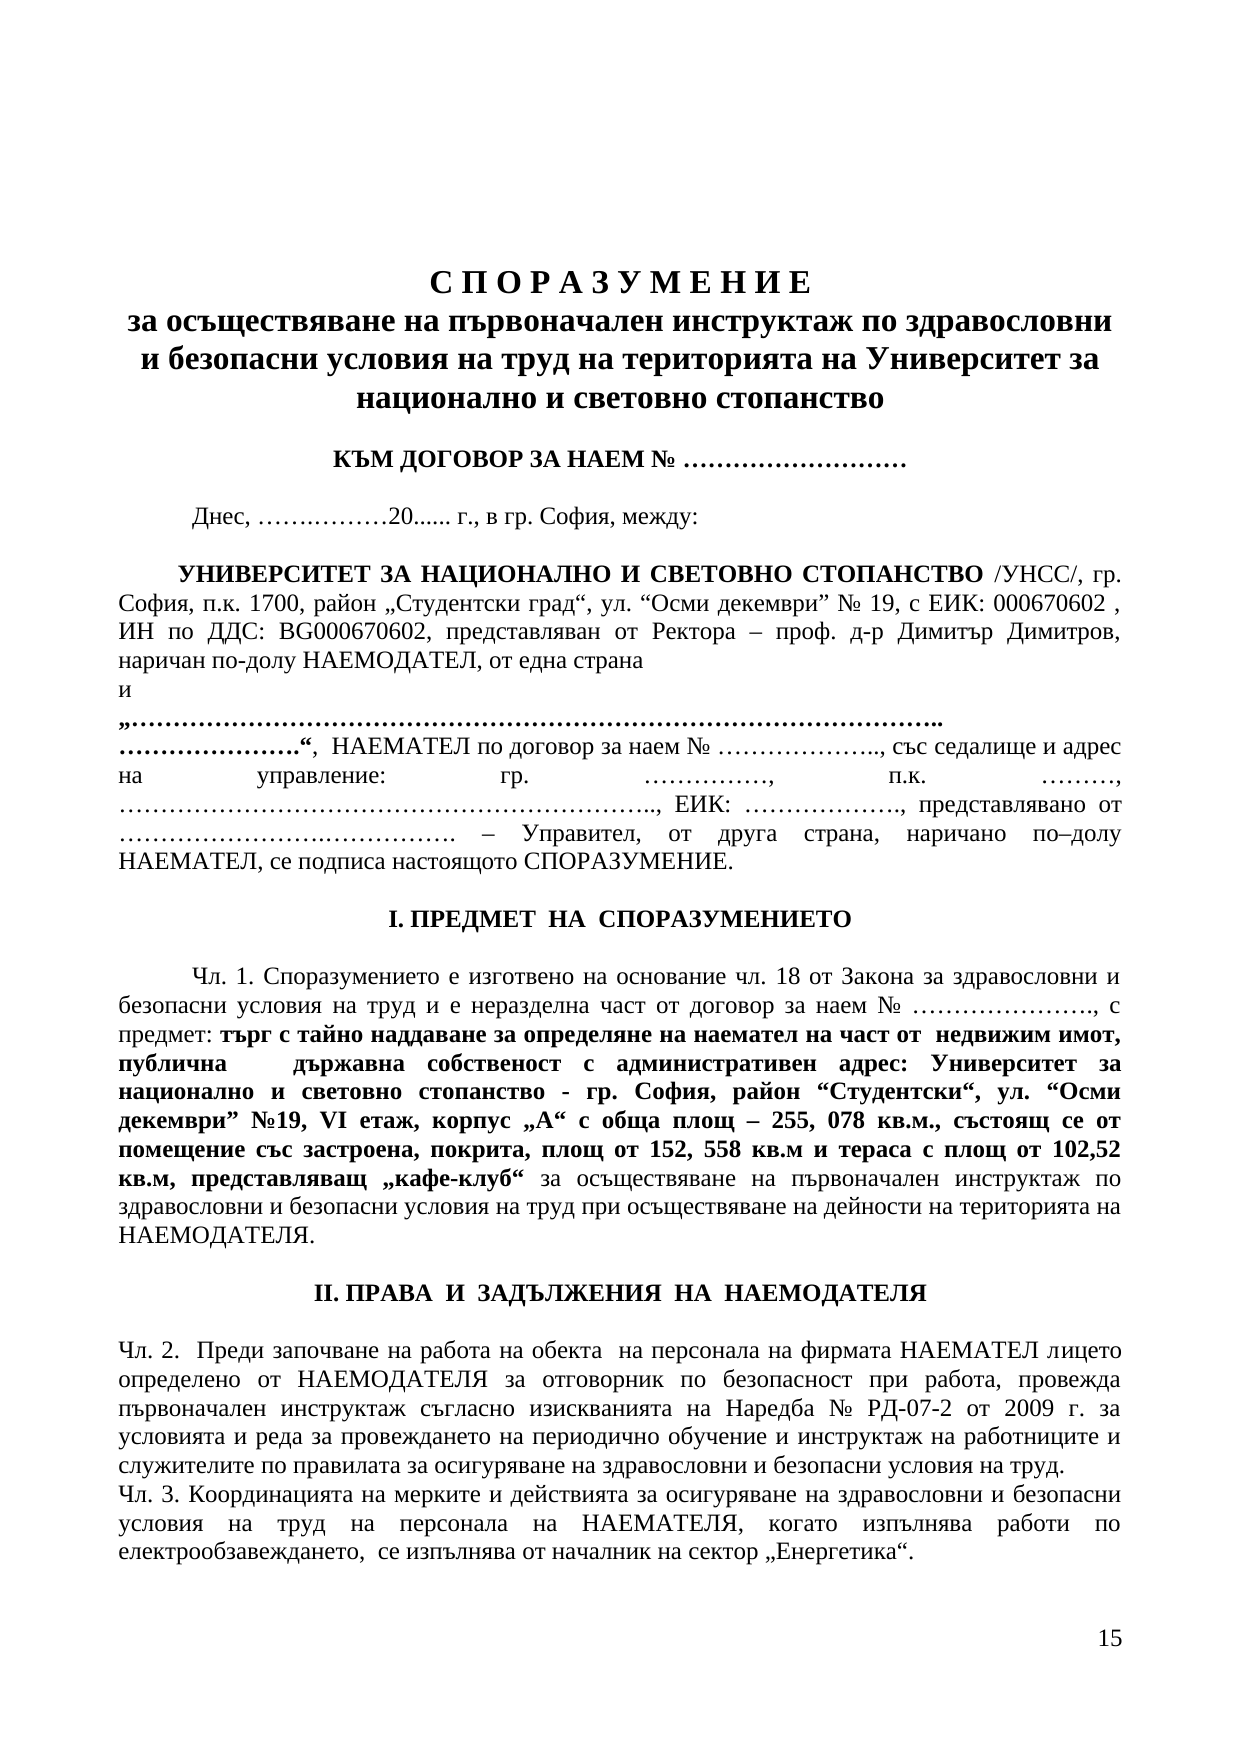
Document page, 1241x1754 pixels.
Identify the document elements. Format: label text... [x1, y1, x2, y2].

text „……………………………………………………………………………………..………………….“, НАЕМАТЕЛ по договор за наем № ……………….., със седалище и адрес на управление: гр. ……………, п.к. ………, ……………………………………………………….., ЕИК: ………………., представлявано от …………………….……………. – Управител, от друга страна, наричано по–долу НАЕМАТЕЛ, се подписа настоящото СПОРАЗУМЕНИЕ. [118, 703, 1122, 875]
text Чл. 3. Координацията на мерките и действията за осигуряване на здравословни и безопасни условия на труд на персонала на НАЕМАТЕЛЯ, когато изпълнява работи по електрообзавеждането, се изпълнява от началник на сектор „Енергетика“. [118, 1479, 1122, 1565]
text С П О Р А З У М Е Н И Е [118, 262, 1122, 300]
text Днес, …….………20...... г., в гр. София, между: [118, 501, 1122, 530]
text Чл. 1. Споразумението е изготвено на основание чл. 18 от Закона за здравословни и безопасни условия на труд и е неразделна част от договор за наем № …………………., с предмет: търг с тайно наддаване за определяне на наемател на част от недвижим имот, публична държавна собственост с административен адрес: Университет за национално и световно стопанство - гр. София, район “Студентски“, ул. “Осми декември” №19, VІ етаж, корпус „А“ с обща площ – 255, 078 кв.м., състоящ се от помещение със застроена, покрита, площ от 152, 558 кв.м и тераса с площ от 102,52 кв.м, представляващ „кафе-клуб“ за осъществяване на първоначален инструктаж по здравословни и безопасни условия на труд при осъществяване на дейности на територията на НАЕМОДАТЕЛЯ. [118, 961, 1122, 1249]
text І. ПРЕДМЕТ НА СПОРАЗУМЕНИЕТО [118, 904, 1122, 933]
text ІІ. ПРАВА И ЗАДЪЛЖЕНИЯ НА НАЕМОДАТЕЛЯ [118, 1278, 1122, 1306]
text Чл. 2. Преди започване на работа на обекта на персонала на фирмата НАЕМАТЕЛ лицето определено от НАЕМОДАТЕЛЯ за отговорник по безопасност при работа, провежда първоначален инструктаж съгласно изискванията на Наредба № РД-07-2 от 2009 г. за условията и реда за провеждането на периодично обучение и инструктаж на работниците и служителите по правилата за осигуряване на здравословни и безопасни условия на труд. [118, 1335, 1122, 1479]
text КЪМ ДОГОВОР ЗА НАЕМ № ……………………… [118, 444, 1122, 473]
text УНИВЕРСИТЕТ ЗА НАЦИОНАЛНО И СВЕТОВНО СТОПАНСТВО /УНСС/, гр. София, п.к. 1700, район „Студентски град“, ул. “Осми декември” № 19, с ЕИК: 000670602 , ИН по ДДС: BG000670602, представляван от Ректора – проф. д-р Димитър Димитров, наричан по-долу НАЕМОДАТЕЛ, от една страна [118, 559, 1122, 674]
text за осъществяване на първоначален инструктаж по здравословни и безопасни условия на труд на територията на Университет за национално и световно стопанство [118, 300, 1122, 415]
text и [118, 674, 1122, 703]
